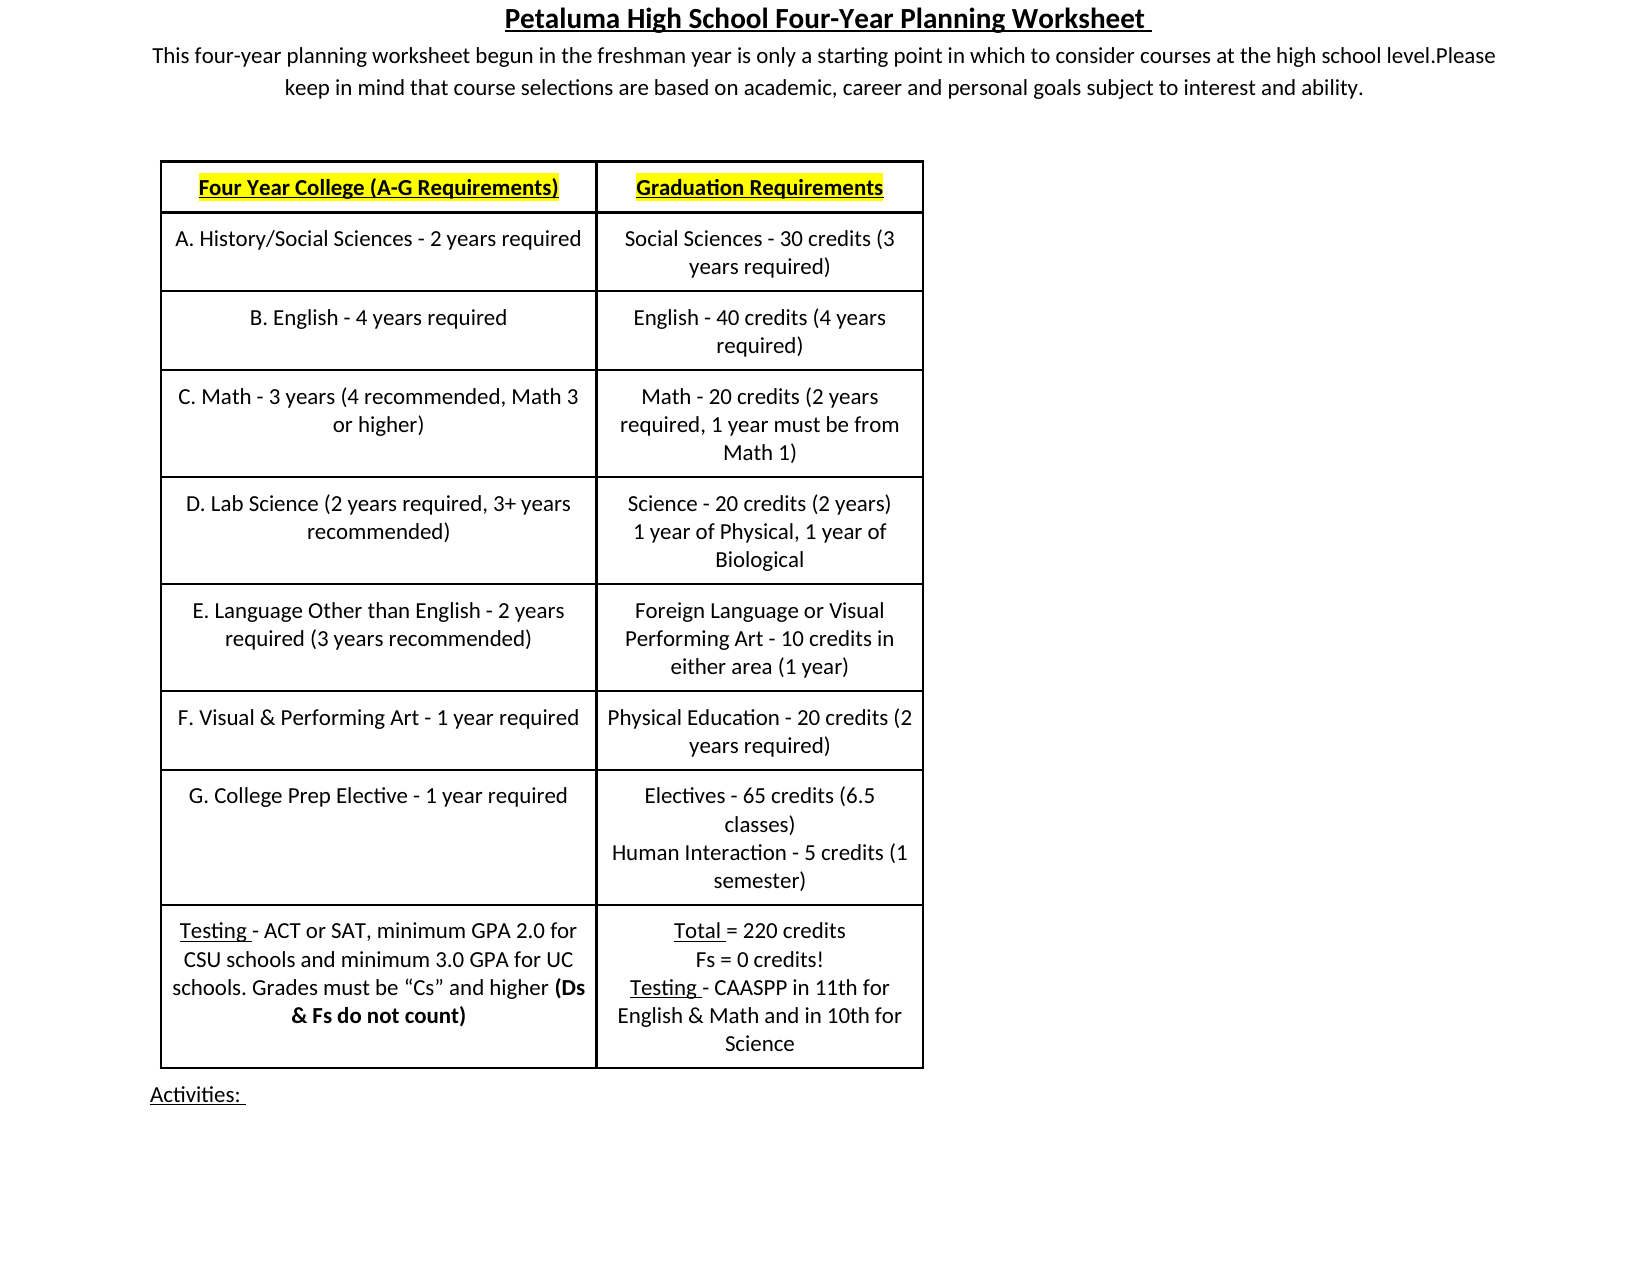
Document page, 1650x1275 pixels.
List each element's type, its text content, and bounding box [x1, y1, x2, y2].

table_header [149, 150, 936, 1080]
text Activities: [150, 1080, 1500, 1108]
